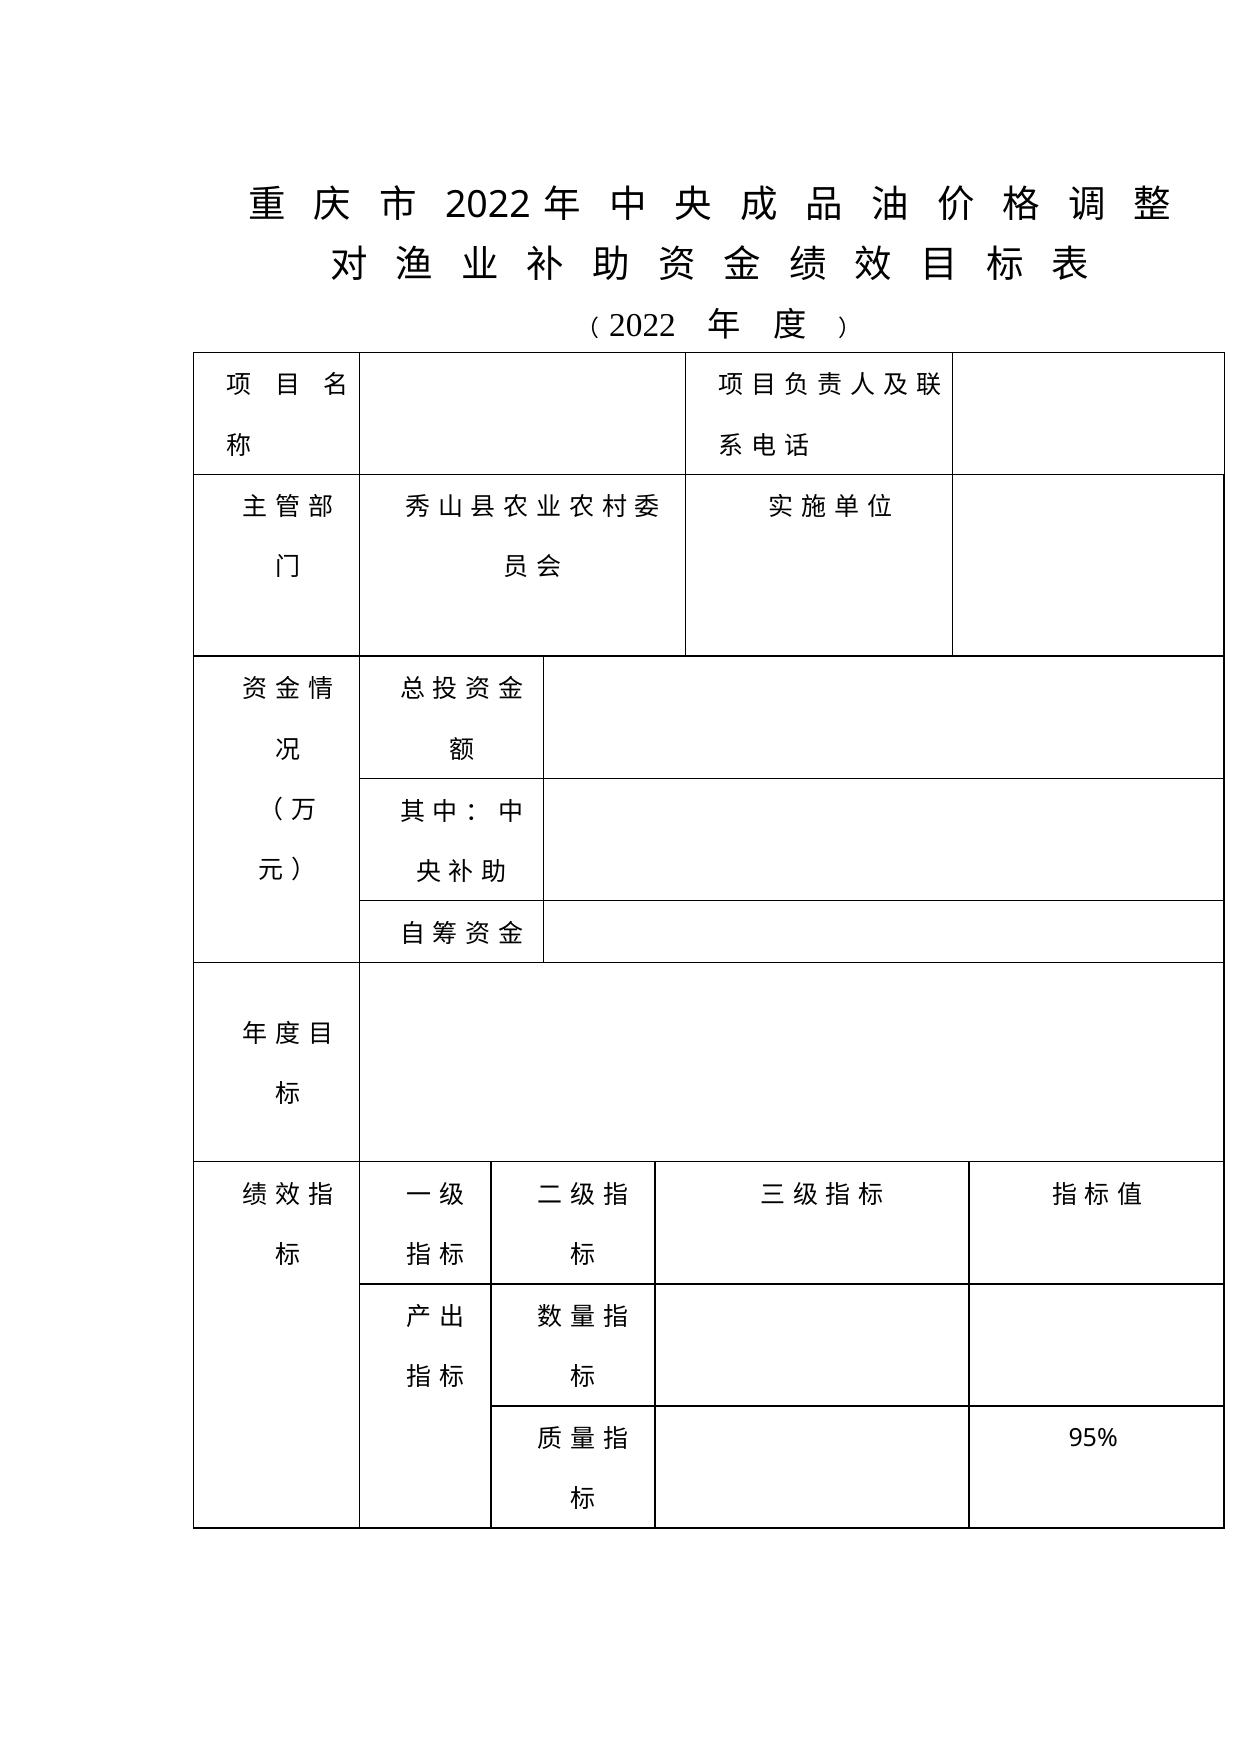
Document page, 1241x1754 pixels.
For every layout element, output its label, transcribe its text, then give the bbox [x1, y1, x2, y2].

table_header 重庆市2022年中央成品油价格调整对渔业补助资金绩效目标表 （2022年度） [194, 171, 1224, 352]
table_cell [544, 779, 1223, 900]
table_cell 产出指标 [360, 1285, 490, 1527]
table_cell [656, 1407, 968, 1527]
table_cell 指标值 [970, 1162, 1223, 1283]
table_cell [360, 353, 685, 473]
table_cell 资金情况 （万元） [194, 657, 359, 962]
table_cell 一级指标 [360, 1162, 490, 1283]
table_cell [656, 1285, 968, 1405]
table_cell 三级指标 [656, 1162, 968, 1283]
table_cell 实施单位 [686, 475, 952, 655]
table_cell [970, 1285, 1223, 1405]
table_cell 数量指标 [492, 1285, 654, 1405]
table_cell 绩效指标 [194, 1162, 359, 1527]
table_cell 质量指标 [492, 1407, 654, 1527]
table_cell [544, 901, 1223, 962]
table_cell 95% [970, 1407, 1223, 1527]
table_cell 自筹资金 [360, 901, 543, 962]
table_cell 项目名称 [194, 353, 359, 473]
table_cell 其中：中央补助 [360, 779, 543, 900]
table_cell [953, 353, 1224, 473]
table_cell [360, 963, 1223, 1161]
table_cell 总投资金额 [360, 657, 543, 778]
table_cell [544, 657, 1223, 778]
table_cell 主管部门 [194, 475, 359, 655]
table_cell [953, 475, 1223, 655]
table_cell 年度目标 [194, 963, 359, 1161]
table_cell 秀山县农业农村委员会 [360, 475, 685, 655]
table_cell 项目负责人及联系电话 [686, 353, 952, 473]
table_cell 二级指标 [492, 1162, 654, 1283]
